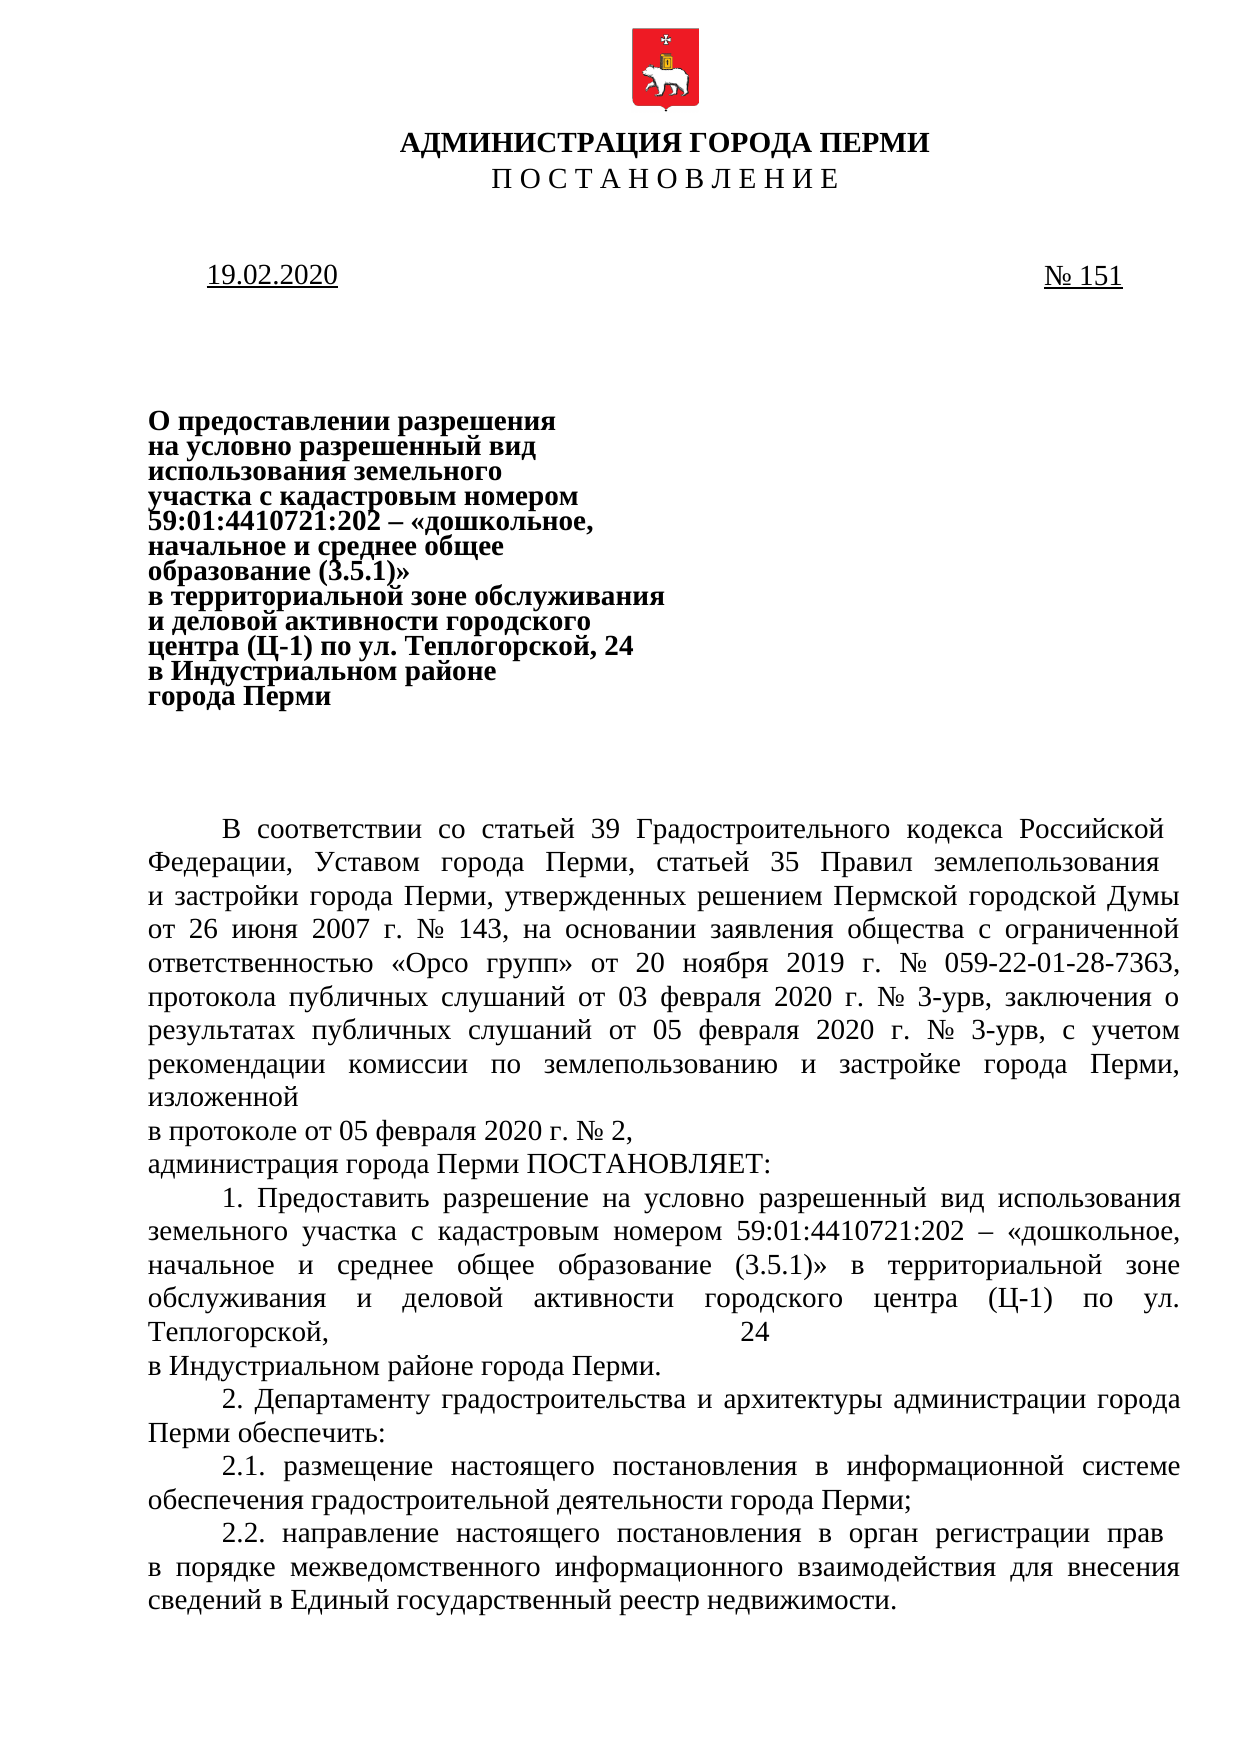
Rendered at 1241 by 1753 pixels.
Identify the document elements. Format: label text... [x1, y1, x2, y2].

text администрация города Перми ПОСТАНОВЛЯЕТ: [148, 1146, 1181, 1180]
text 2.1. размещение настоящего постановления в информационной системе обеспечения градостроительной деятельности города Перми; [148, 1448, 1181, 1515]
text В соответствии со статьей 39 Градостроительного кодекса Российской Федерации, Уставом города Перми, статьей 35 Правил землепользования и застройки города Перми, утвержденных решением Пермской городской Думы от 26 июня 2007 г. № 143, на основании заявления общества с ограниченной ответственностью «Орсо групп» от 20 ноября 2019 г. № 059-22-01-28-7363, протокола публичных слушаний от 03 февраля 2020 г. № 3-урв, заключения о результатах публичных слушаний от 05 февраля 2020 г. № 3-урв, с учетом рекомендации комиссии по землепользованию и застройке города Перми, изложенной в протоколе от 05 февраля 2020 г. № 2, [148, 811, 1181, 1146]
text 2. Департаменту градостроительства и архитектуры администрации города Перми обеспечить: [148, 1381, 1181, 1448]
text О предоставлении разрешения на условно разрешенный вид использования земельного участка с кадастровым номером 59:01:4410721:202 – «дошкольное, начальное и среднее общее образование (3.5.1)» в территориальной зоне обслуживания и деловой активности городского центра (Ц-1) по ул. Теплогорской, 24 в Индустриальном районе города Перми [148, 410, 1181, 710]
text 1. Предоставить разрешение на условно разрешенный вид использования земельного участка с кадастровым номером 59:01:4410721:202 – «дошкольное, начальное и среднее общее образование (3.5.1)» в территориальной зоне обслуживания и деловой активности городского центра (Ц-1) по ул. Теплогорской, 24 в Индустриальном районе города Перми. [148, 1180, 1181, 1381]
text 2.2. направление настоящего постановления в орган регистрации прав в порядке межведомственного информационного взаимодействия для внесения сведений в Единый государственный реестр недвижимости. [148, 1515, 1181, 1616]
picture [632, 28, 699, 110]
